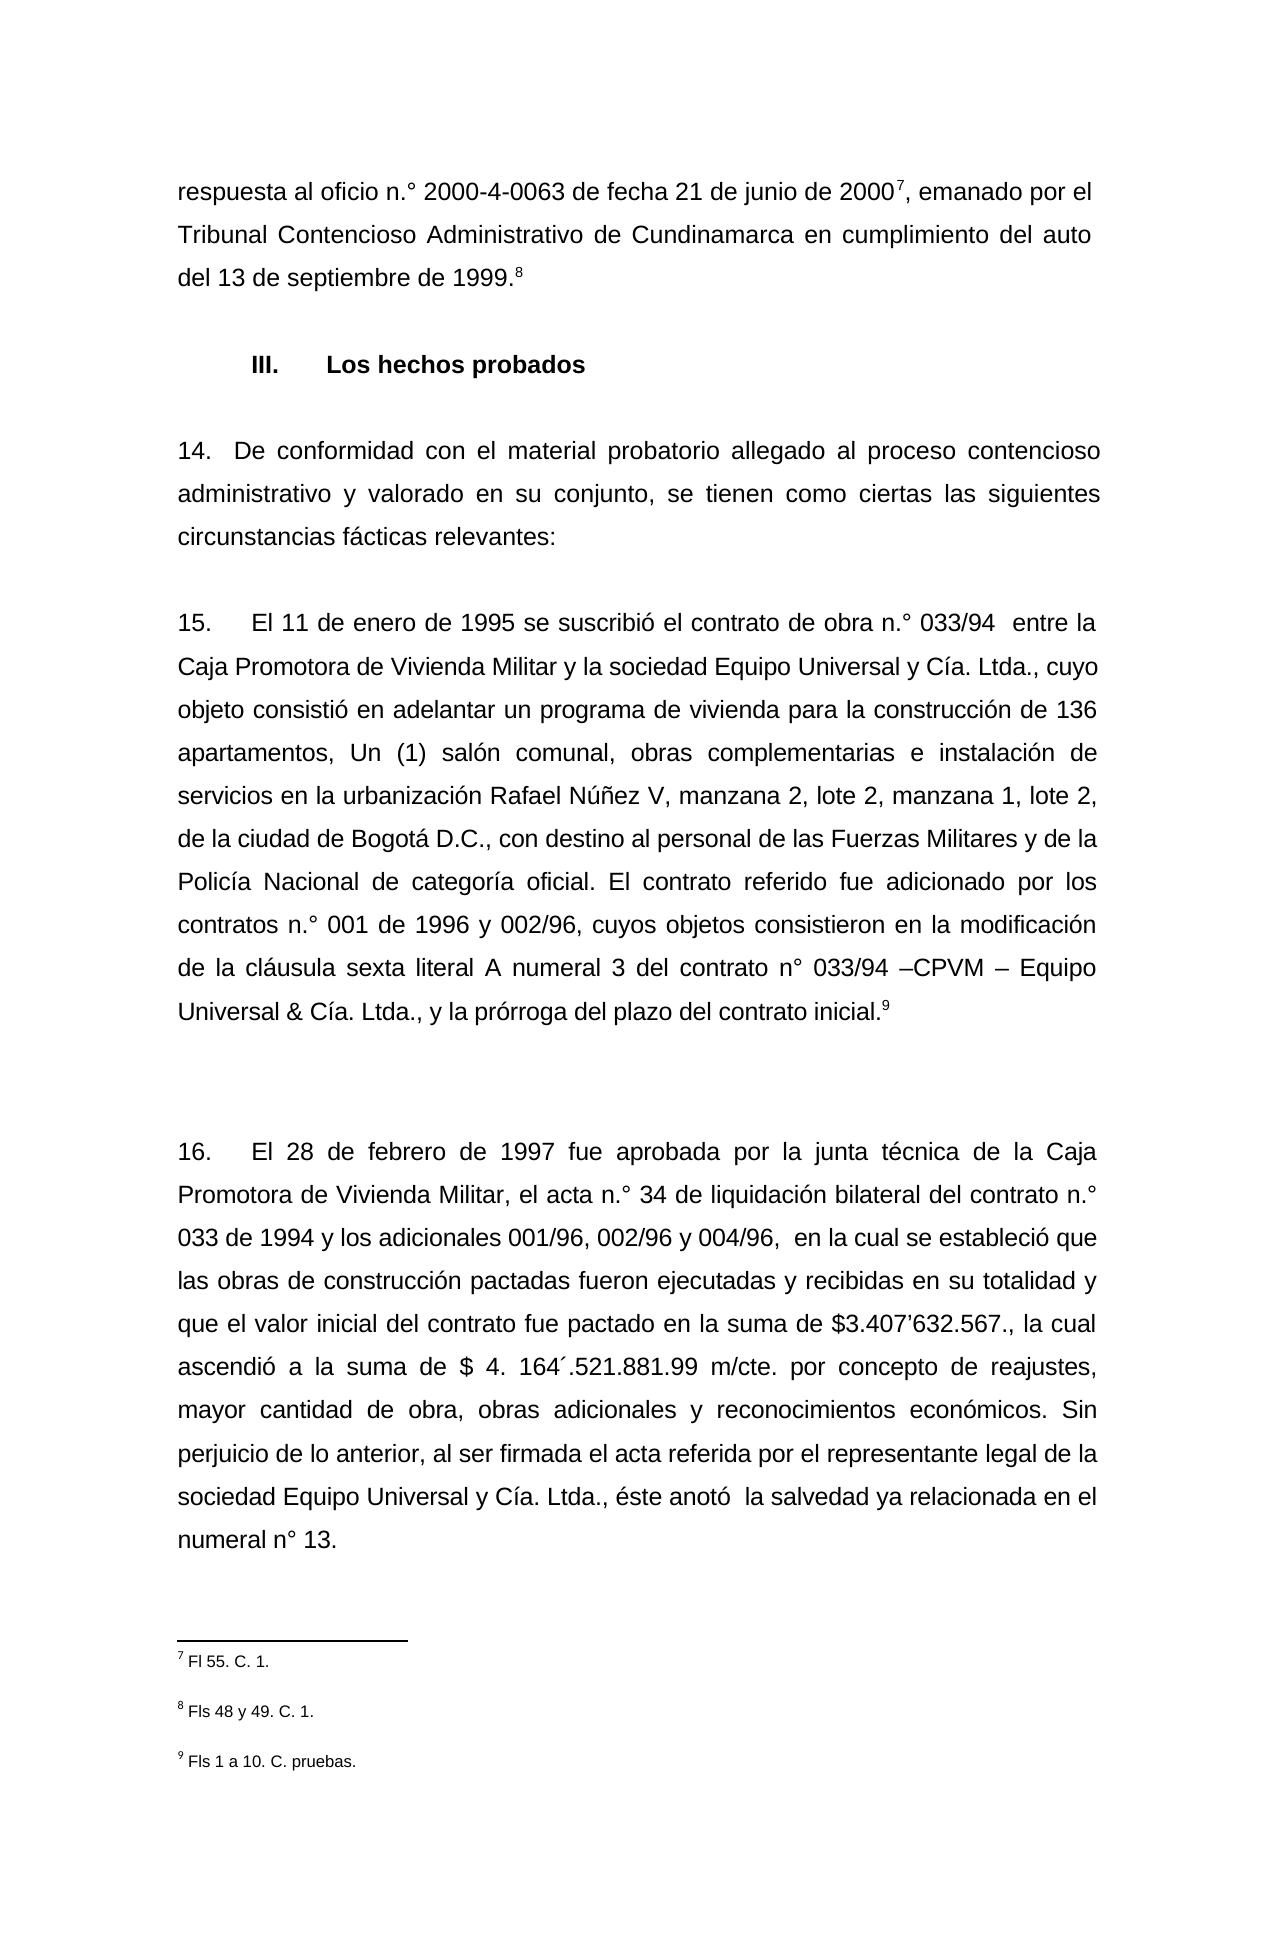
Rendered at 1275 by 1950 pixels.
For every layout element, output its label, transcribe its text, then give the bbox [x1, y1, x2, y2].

list El 28 de febrero de 1997 fue aprobada por la junta técnica de la Caja Promotora de Vivienda Militar, el acta n.° 34 de liquidación bilateral del contrato n.° 033 de 1994 y los adicionales 001/96, 002/96 y 004/96, en la cual se estableció que las obras de construcción pactadas fueron ejecutadas y recibidas en su totalidad y que el valor inicial del contrato fue pactado en la suma de $3.407’632.567., la cual ascendió a la suma de $ 4. 164´.521.881.99 m/cte. por concepto de reajustes, mayor cantidad de obra, obras adicionales y reconocimientos económicos. Sin perjuicio de lo anterior, al ser firmada el acta referida por el representante legal de la sociedad Equipo Universal y Cía. Ltda., éste anotó la salvedad ya relacionada en el numeral n° 13. [177, 1137, 1098, 1553]
list El 11 de enero de 1995 se suscribió el contrato de obra n.° 033/94 entre la Caja Promotora de Vivienda Militar y la sociedad Equipo Universal y Cía. Ltda., cuyo objeto consistió en adelantar un programa de vivienda para la construcción de 136 apartamentos, Un (1) salón comunal, obras complementarias e instalación de servicios en la urbanización Rafael Núñez V, manzana 2, lote 2, manzana 1, lote 2, de la ciudad de Bogotá D.C., con destino al personal de las Fuerzas Militares y de la Policía Nacional de categoría oficial. El contrato referido fue adicionado por los contratos n.° 001 de 1996 y 002/96, cuyos objetos consistieron en la modificación de la cláusula sexta literal A numeral 3 del contrato n° 033/94 –CPVM – Equipo Universal & Cía. Ltda., y la prórroga del plazo del contrato inicial. [177, 608, 1098, 1025]
list De conformidad con el material probatorio allegado al proceso contencioso administrativo y valorado en su conjunto, se tienen como ciertas las siguientes circunstancias fácticas relevantes: [177, 436, 1102, 551]
list Los hechos probados [251, 350, 1093, 378]
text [177, 177, 1092, 292]
